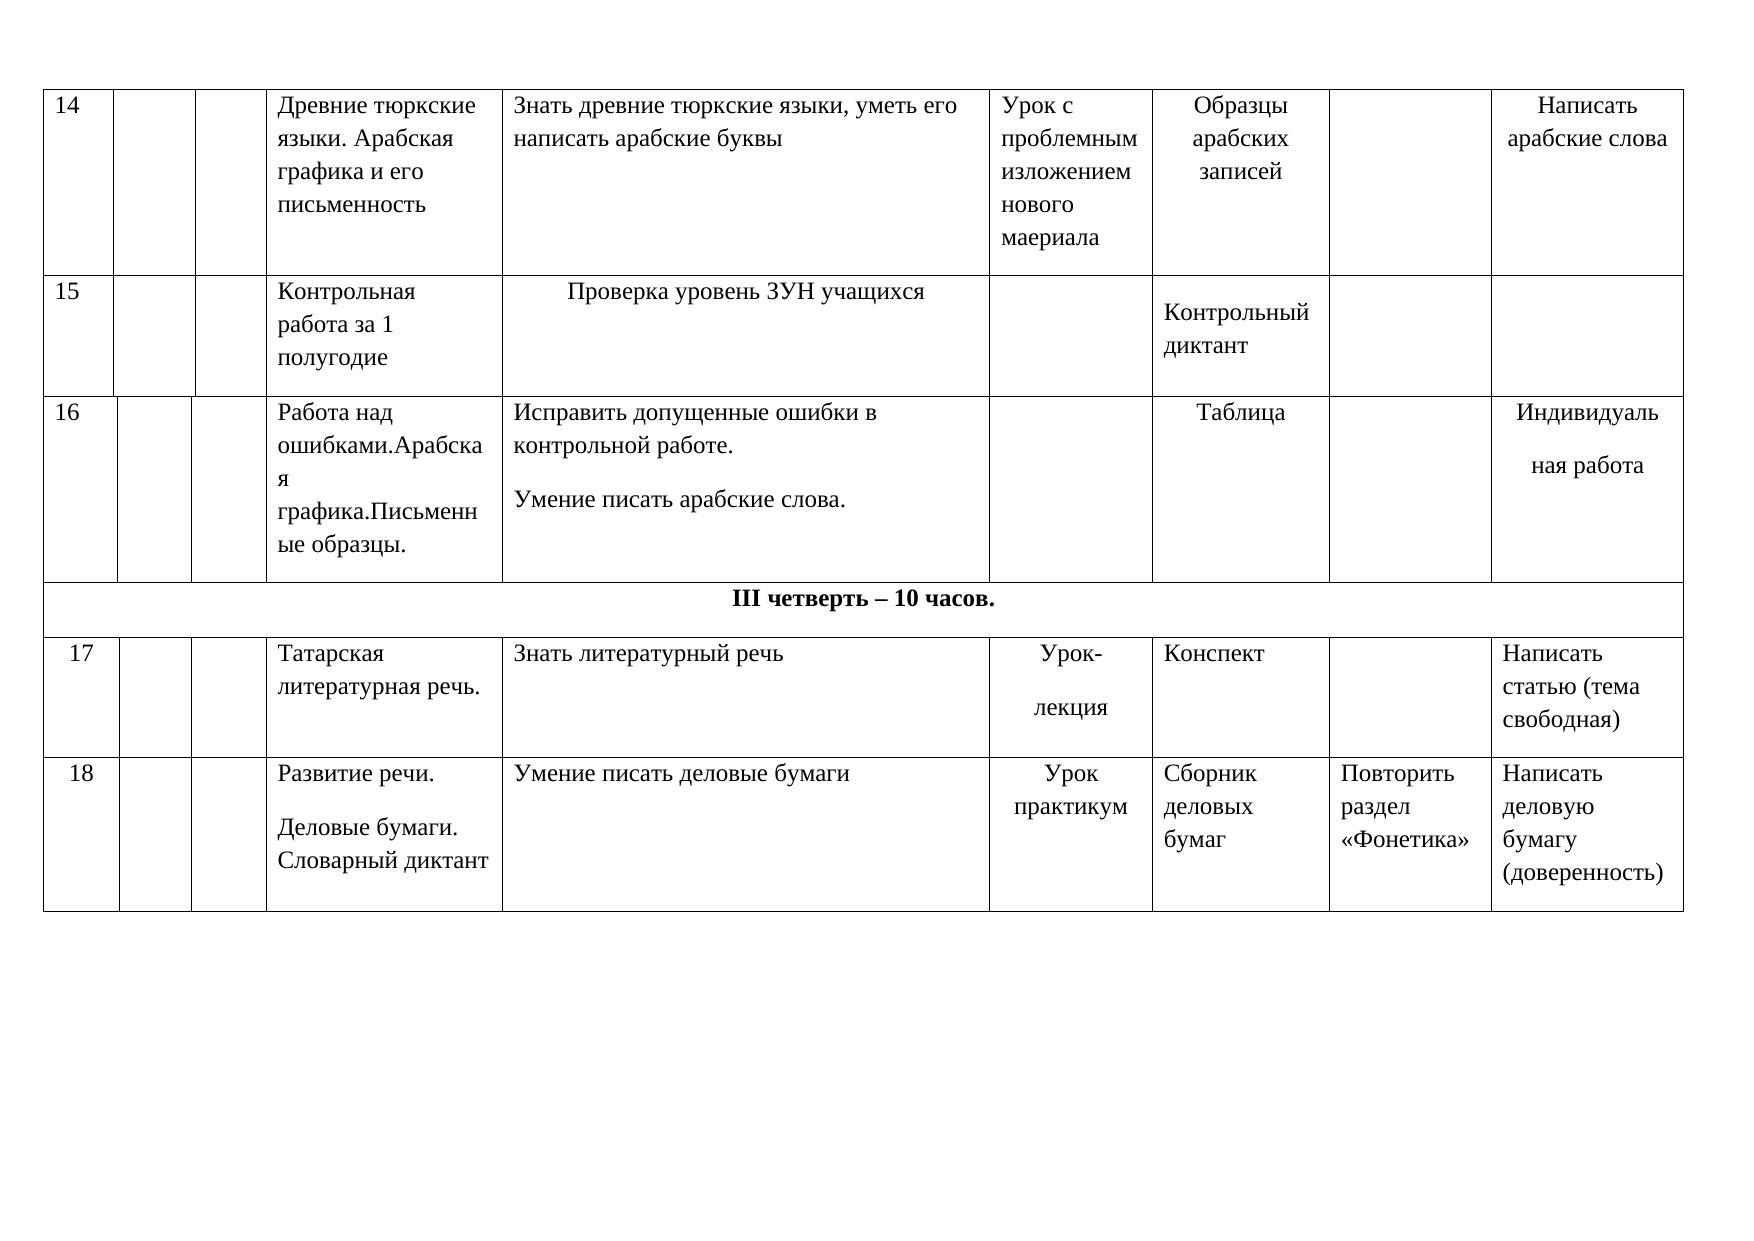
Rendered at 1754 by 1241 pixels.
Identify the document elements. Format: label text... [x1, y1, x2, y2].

table_cell Умение писать деловые бумаги [503, 758, 989, 911]
table_cell Знать литературный речь [503, 638, 989, 757]
table_cell [1330, 638, 1491, 757]
table_cell [118, 397, 191, 582]
table_cell Повторить раздел «Фонетика» [1330, 758, 1491, 911]
table_cell Развитие речи. Деловые бумаги. Словарный диктант [267, 758, 502, 911]
table_cell III четверть – 10 часов. [44, 583, 1683, 637]
table_cell [196, 90, 266, 275]
table_cell [192, 397, 266, 582]
table_cell [120, 758, 191, 911]
table_cell 14 [44, 90, 113, 275]
table_cell 18 [44, 758, 119, 911]
table_cell Работа над ошибками.Арабская графика.Письменные образцы. [267, 397, 502, 582]
table_cell 17 [44, 638, 119, 757]
table_cell Знать древние тюркские языки, уметь его написать арабские буквы [503, 90, 989, 275]
table_cell Индивидуаль ная работа [1492, 397, 1683, 582]
table_cell Таблица [1153, 397, 1329, 582]
table_cell Урок практикум [990, 758, 1152, 911]
table_cell Проверка уровень ЗУН учащихся [503, 276, 989, 396]
table_cell [990, 397, 1152, 582]
table_cell [1330, 276, 1491, 396]
table_cell Образцы арабских записей [1153, 90, 1329, 275]
table_cell [990, 276, 1152, 396]
table_cell Древние тюркские языки. Арабская графика и его письменность [267, 90, 502, 275]
table_cell Написать деловую бумагу (доверенность) [1492, 758, 1683, 911]
table_cell [1330, 90, 1491, 275]
table_cell [196, 276, 266, 396]
table_cell [120, 638, 191, 757]
table_cell Урок- лекция [990, 638, 1152, 757]
table_cell Контрольный диктант [1153, 276, 1329, 396]
table_cell Сборник деловых бумаг [1153, 758, 1329, 911]
table_cell [114, 276, 195, 396]
table_cell Конспект [1153, 638, 1329, 757]
table_cell 15 [44, 276, 113, 396]
table_cell [1492, 276, 1683, 396]
table_cell Исправить допущенные ошибки в контрольной работе. Умение писать арабские слова. [503, 397, 989, 582]
table_cell Написать статью (тема свободная) [1492, 638, 1683, 757]
table_cell 16 [44, 397, 117, 582]
table_cell [192, 758, 266, 911]
table_cell Татарская литературная речь. [267, 638, 502, 757]
table_cell [1330, 397, 1491, 582]
table_cell Контрольная работа за 1 полугодие [267, 276, 502, 396]
table_cell [192, 638, 266, 757]
table_cell Урок с проблемнымизложением нового маериала [990, 90, 1152, 275]
table_cell [114, 90, 195, 275]
table_cell Написать арабские слова [1492, 90, 1683, 275]
